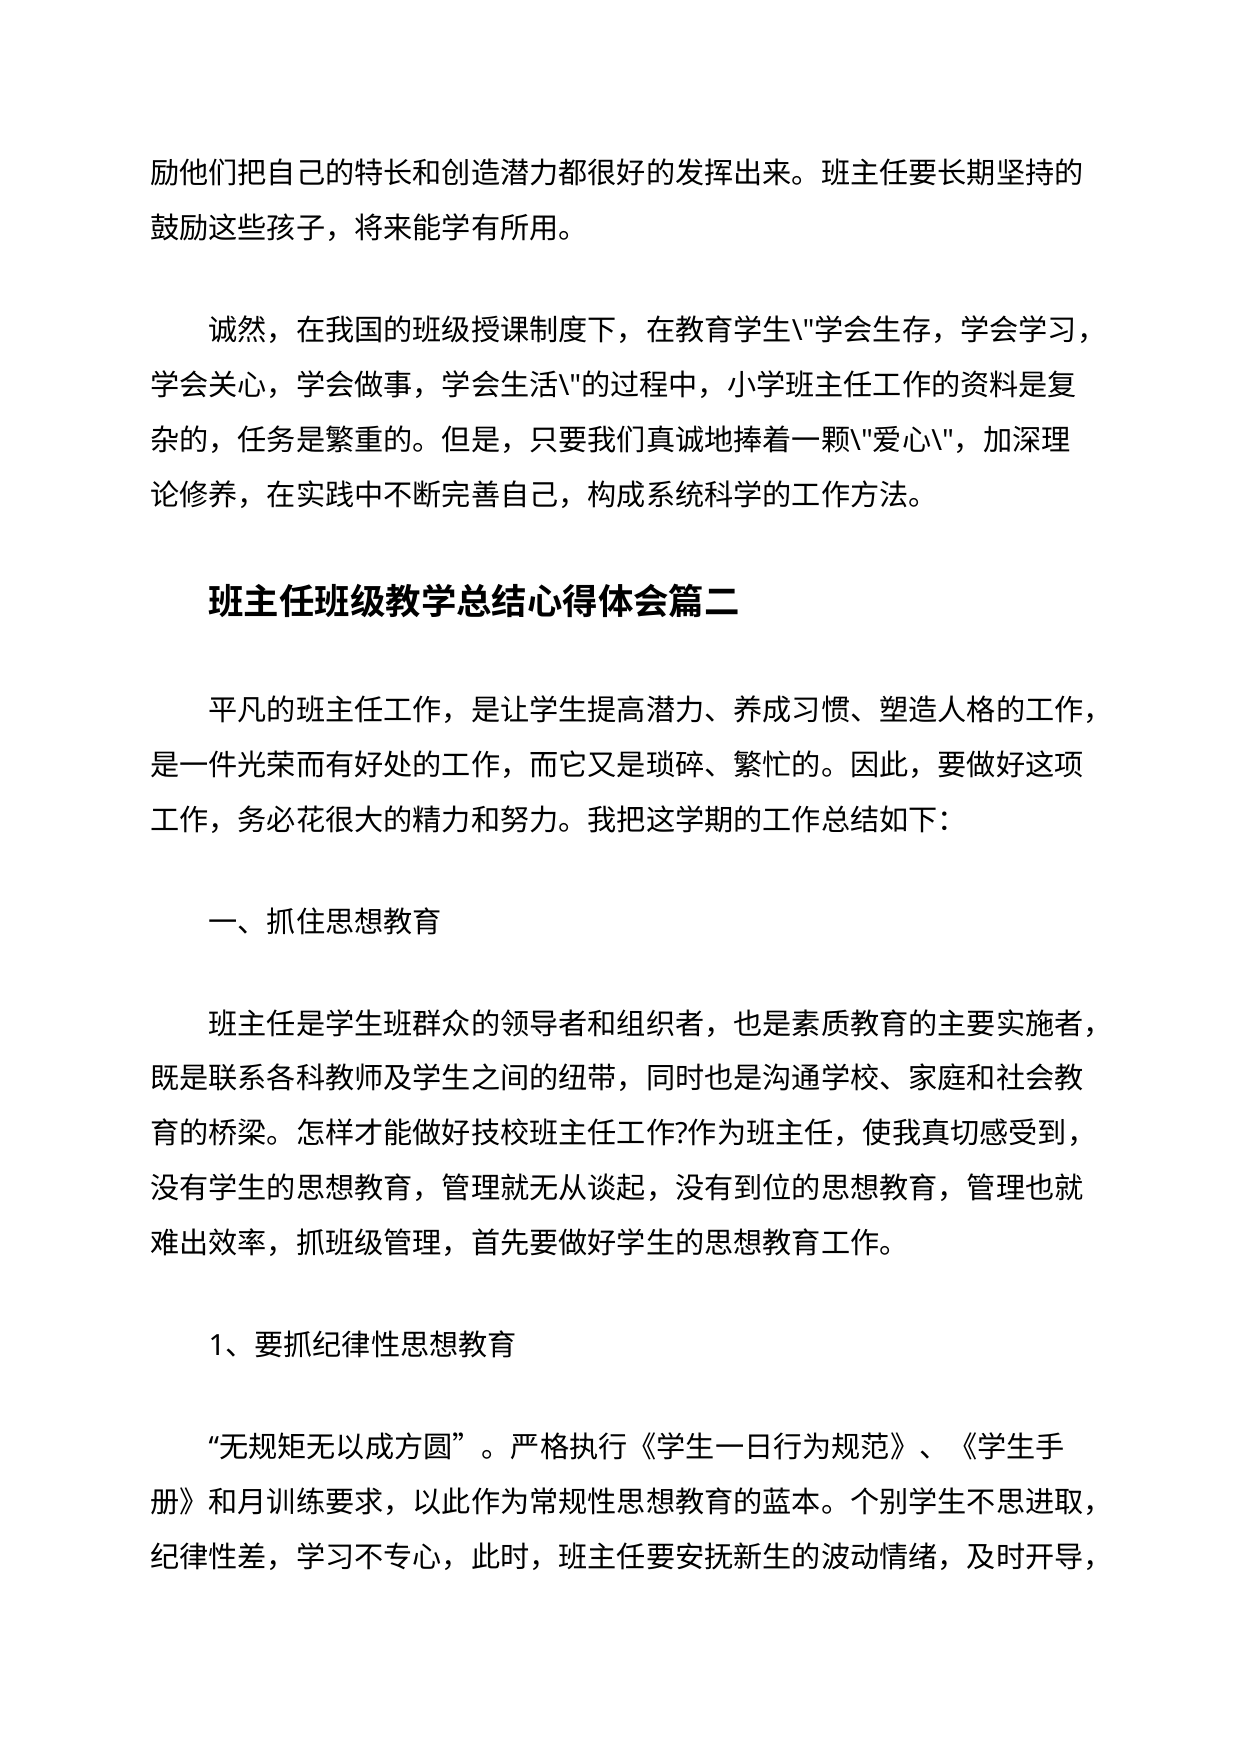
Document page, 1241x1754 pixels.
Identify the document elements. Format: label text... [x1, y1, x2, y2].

text 班主任是学生班群众的领导者和组织者，也是素质教育的主要实施者，既是联系各科教师及学生之间的纽带，同时也是沟通学校、家庭和社会教育的桥梁。怎样才能做好技校班主任工作?作为班主任，使我真切感受到，没有学生的思想教育，管理就无从谈起，没有到位的思想教育，管理也就难出效率，抓班级管理，首先要做好学生的思想教育工作。 [150, 1000, 1090, 1262]
text 1、要抓纪律性思想教育 [150, 1322, 1090, 1364]
text 诚然，在我国的班级授课制度下，在教育学生\"学会生存，学会学习，学会关心，学会做事，学会生活\"的过程中，小学班主任工作的资料是复杂的，任务是繁重的。但是，只要我们真诚地捧着一颗\"爱心\"，加深理论修养，在实践中不断完善自己，构成系统科学的工作方法。 [150, 307, 1090, 514]
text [150, 1424, 1090, 1576]
text 一、抓住思想教育 [150, 898, 1090, 941]
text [150, 150, 1090, 247]
text 平凡的班主任工作，是让学生提高潜力、养成习惯、塑造人格的工作，是一件光荣而有好处的工作，而它又是琐碎、繁忙的。因此，要做好这项工作，务必花很大的精力和努力。我把这学期的工作总结如下： [150, 687, 1090, 839]
text 班主任班级教学总结心得体会篇二 [150, 573, 1090, 625]
